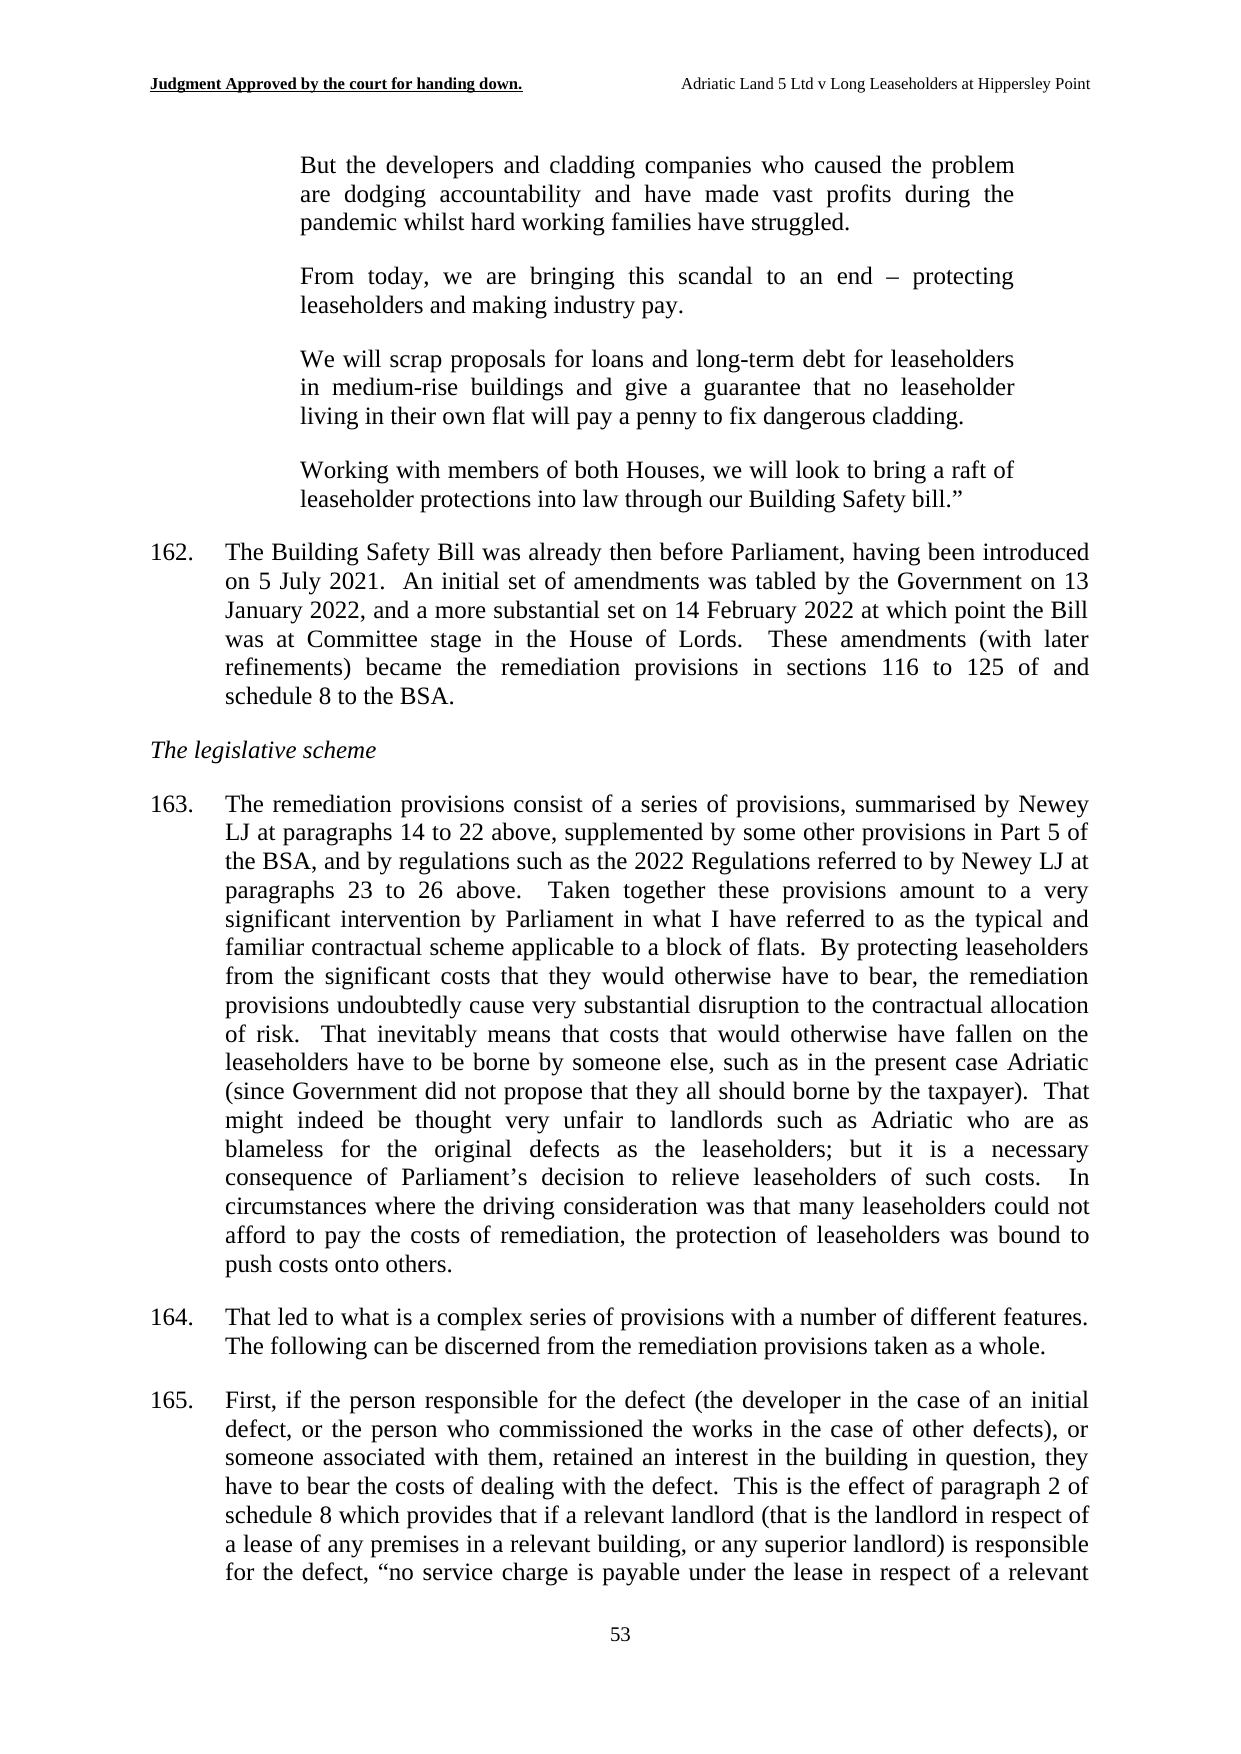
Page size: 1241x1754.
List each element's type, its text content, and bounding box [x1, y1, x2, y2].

list The remediation provisions consist of a series of provisions, summarised by Newey LJ at paragraphs 14 to 22 above, supplemented by some other provisions in Part 5 of the BSA, and by regulations such as the 2022 Regulations referred to by Newey LJ at paragraphs 23 to 26 above. Taken together these provisions amount to a very significant intervention by Parliament in what I have referred to as the typical and familiar contractual scheme applicable to a block of flats. By protecting leaseholders from the significant costs that they would otherwise have to bear, the remediation provisions undoubtedly cause very substantial disruption to the contractual allocation of risk. That inevitably means that costs that would otherwise have fallen on the leaseholders have to be borne by someone else, such as in the present case Adriatic (since Government did not propose that they all should borne by the taxpayer). That might indeed be thought very unfair to landlords such as Adriatic who are as blameless for the original defects as the leaseholders; but it is a necessary consequence of Parliament’s decision to relieve leaseholders of such costs. In circumstances where the driving consideration was that many leaseholders could not afford to pay the costs of remediation, the protection of leaseholders was bound to push costs onto others. [150, 789, 1090, 1277]
text Working with members of both Houses, we will look to bring a raft of leaseholder protections into law through our Building Safety bill.” [300, 455, 1015, 512]
text The legislative scheme [150, 735, 1090, 764]
text We will scrap proposals for loans and long-term debt for leaseholders in medium-rise buildings and give a guarantee that no leaseholder living in their own flat will pay a penny to fix dangerous cladding. [300, 344, 1015, 430]
text But the developers and cladding companies who caused the problem are dodging accountability and have made vast profits during the pandemic whilst hard working families have struggled. [300, 150, 1015, 236]
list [150, 1385, 1090, 1586]
text From today, we are bringing this scandal to an end – protecting leaseholders and making industry pay. [300, 261, 1015, 319]
list That led to what is a complex series of provisions with a number of different features. The following can be discerned from the remediation provisions taken as a whole. [150, 1302, 1090, 1360]
list The Building Safety Bill was already then before Parliament, having been introduced on 5 July 2021. An initial set of amendments was tabled by the Government on 13 January 2022, and a more substantial set on 14 February 2022 at which point the Bill was at Committee stage in the House of Lords. These amendments (with later refinements) became the remediation provisions in sections 116 to 125 of and schedule 8 to the BSA. [150, 537, 1090, 710]
